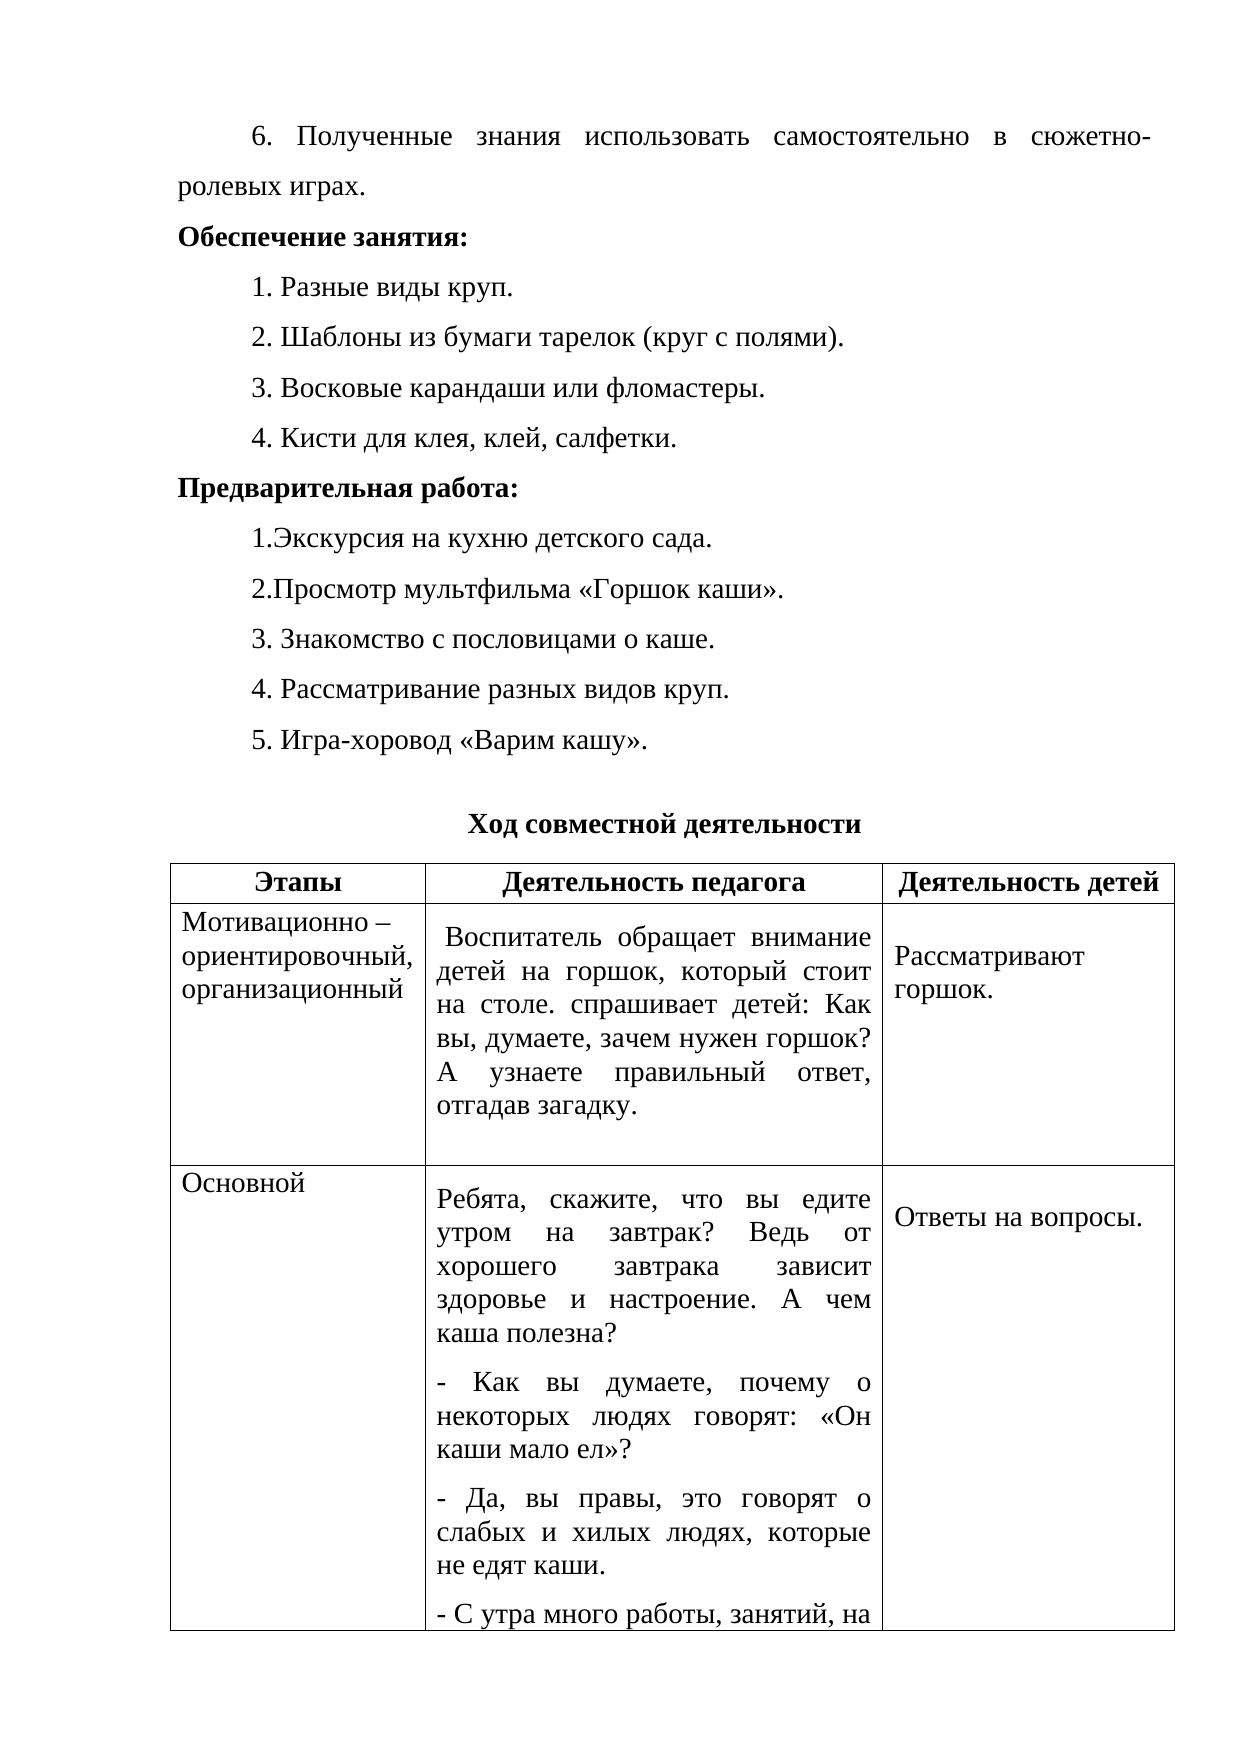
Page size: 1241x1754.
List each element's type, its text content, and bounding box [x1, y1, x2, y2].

table_header Деятельность детей [883, 864, 1174, 903]
table_cell Воспитатель обращает внимание детей на горшок, который стоит на столе. спрашивает детей: Как вы, думаете, зачем нужен горшок? А узнаете правильный ответ, отгадав загадку. [426, 904, 882, 1164]
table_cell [426, 1166, 882, 1630]
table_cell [883, 1166, 1174, 1630]
table_header Деятельность педагога [426, 864, 882, 903]
text 3. Знакомство с пословицами о каше. [177, 621, 1152, 655]
text Предварительная работа: [177, 470, 1152, 504]
text 1.Экскурсия на кухню детского сада. [177, 521, 1152, 554]
text 4. Кисти для клея, клей, салфетки. [177, 420, 1152, 453]
text 2.Просмотр мультфильма «Горшок каши». [177, 571, 1152, 604]
text 1. Разные виды круп. [177, 269, 1152, 303]
text Обеспечение занятия: [177, 219, 1152, 252]
text 6. Полученные знания использовать самостоятельно в сюжетно-ролевых играх. [177, 118, 1152, 202]
text 3. Восковые карандаши или фломастеры. [177, 370, 1152, 403]
text 4. Рассматривание разных видов круп. [177, 672, 1152, 705]
table_cell Рассматривают горшок. [883, 904, 1174, 1164]
text 5. Игра-хоровод «Варим кашу». [177, 722, 1152, 755]
text 2. Шаблоны из бумаги тарелок (круг с полями). [177, 319, 1152, 353]
table_cell Основной [171, 1166, 425, 1630]
text Ход совместной деятельности [177, 806, 1152, 839]
table_header Этапы [171, 864, 425, 903]
table_cell Мотивационно – ориентировочный, организационный [171, 904, 425, 1164]
